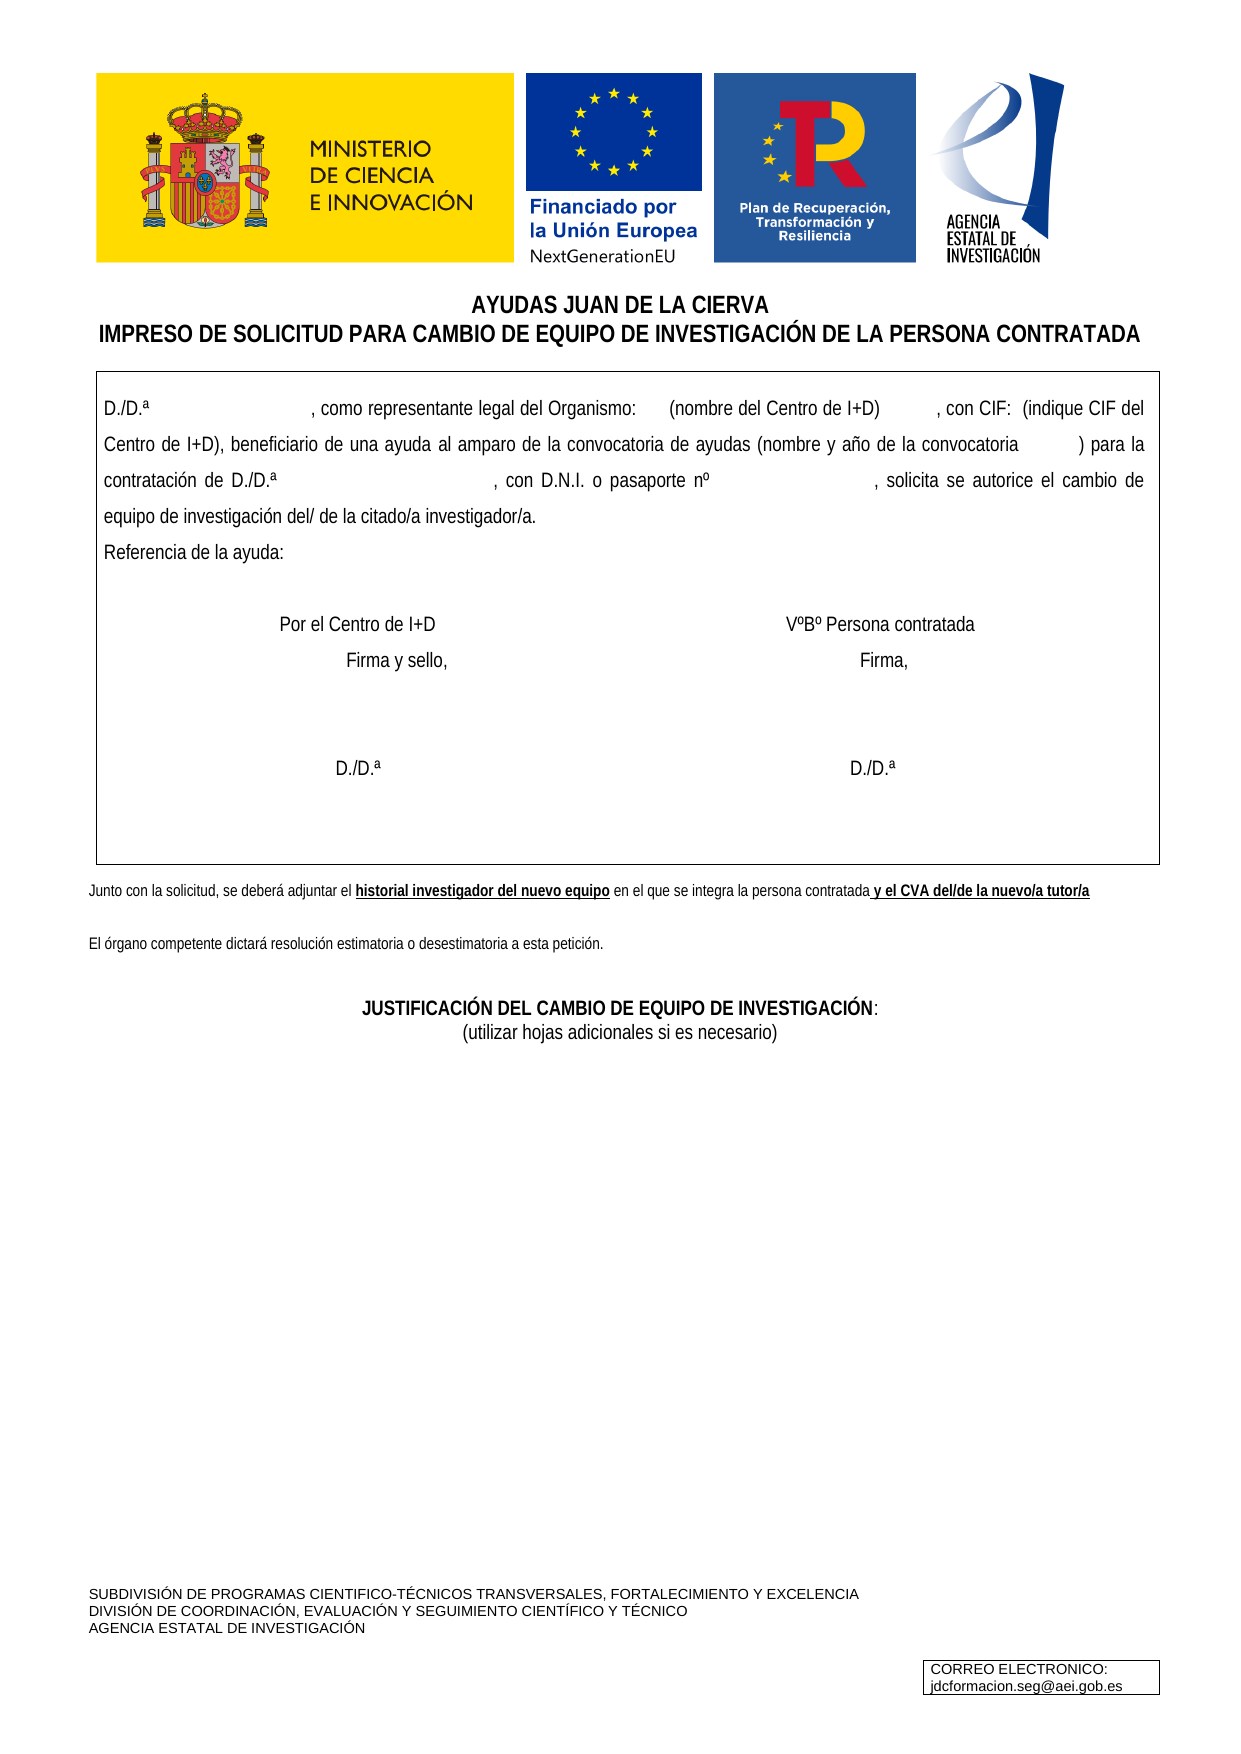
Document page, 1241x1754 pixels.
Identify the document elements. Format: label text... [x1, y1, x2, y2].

table_header D./D.ª , como representante legal del Organismo: (nombre del Centro de I+D) , con CIF: (indique CIF del Centro de I+D), beneficiario de una ayuda al amparo de la convocatoria de ayudas (nombre y año de la convocatoria ) para la contratación de D./D.ª , con D.N.I. o pasaporte nº , solicita se autorice el cambio de equipo de investigación del/ de la citado/a investigador/a. Referencia de la ayuda: Por el Centro de I+D VºBº Persona contratada Firma y sello, Firma, D./D.ª D./D.ª [97, 372, 1159, 863]
text El órgano competente dictará resolución estimatoria o desestimatoria a esta petición. [88, 934, 1152, 953]
text (utilizar hojas adicionales si es necesario) [88, 1020, 1152, 1044]
text Junto con la solicitud, se deberá adjuntar el historial investigador del nuevo equipo en el que se integra la persona contratada y el CVA del/de la nuevo/a tutor/a [88, 881, 1152, 900]
picture [96, 73, 1071, 266]
text AYUDAS JUAN DE LA CIERVA [88, 290, 1152, 319]
text JUSTIFICACIÓN DEL CAMBIO DE EQUIPO DE INVESTIGACIÓN: [88, 996, 1152, 1020]
text IMPRESO DE SOLICITUD PARA CAMBIO DE EQUIPO DE INVESTIGACIÓN DE LA PERSONA CONTRATADA [88, 319, 1152, 347]
